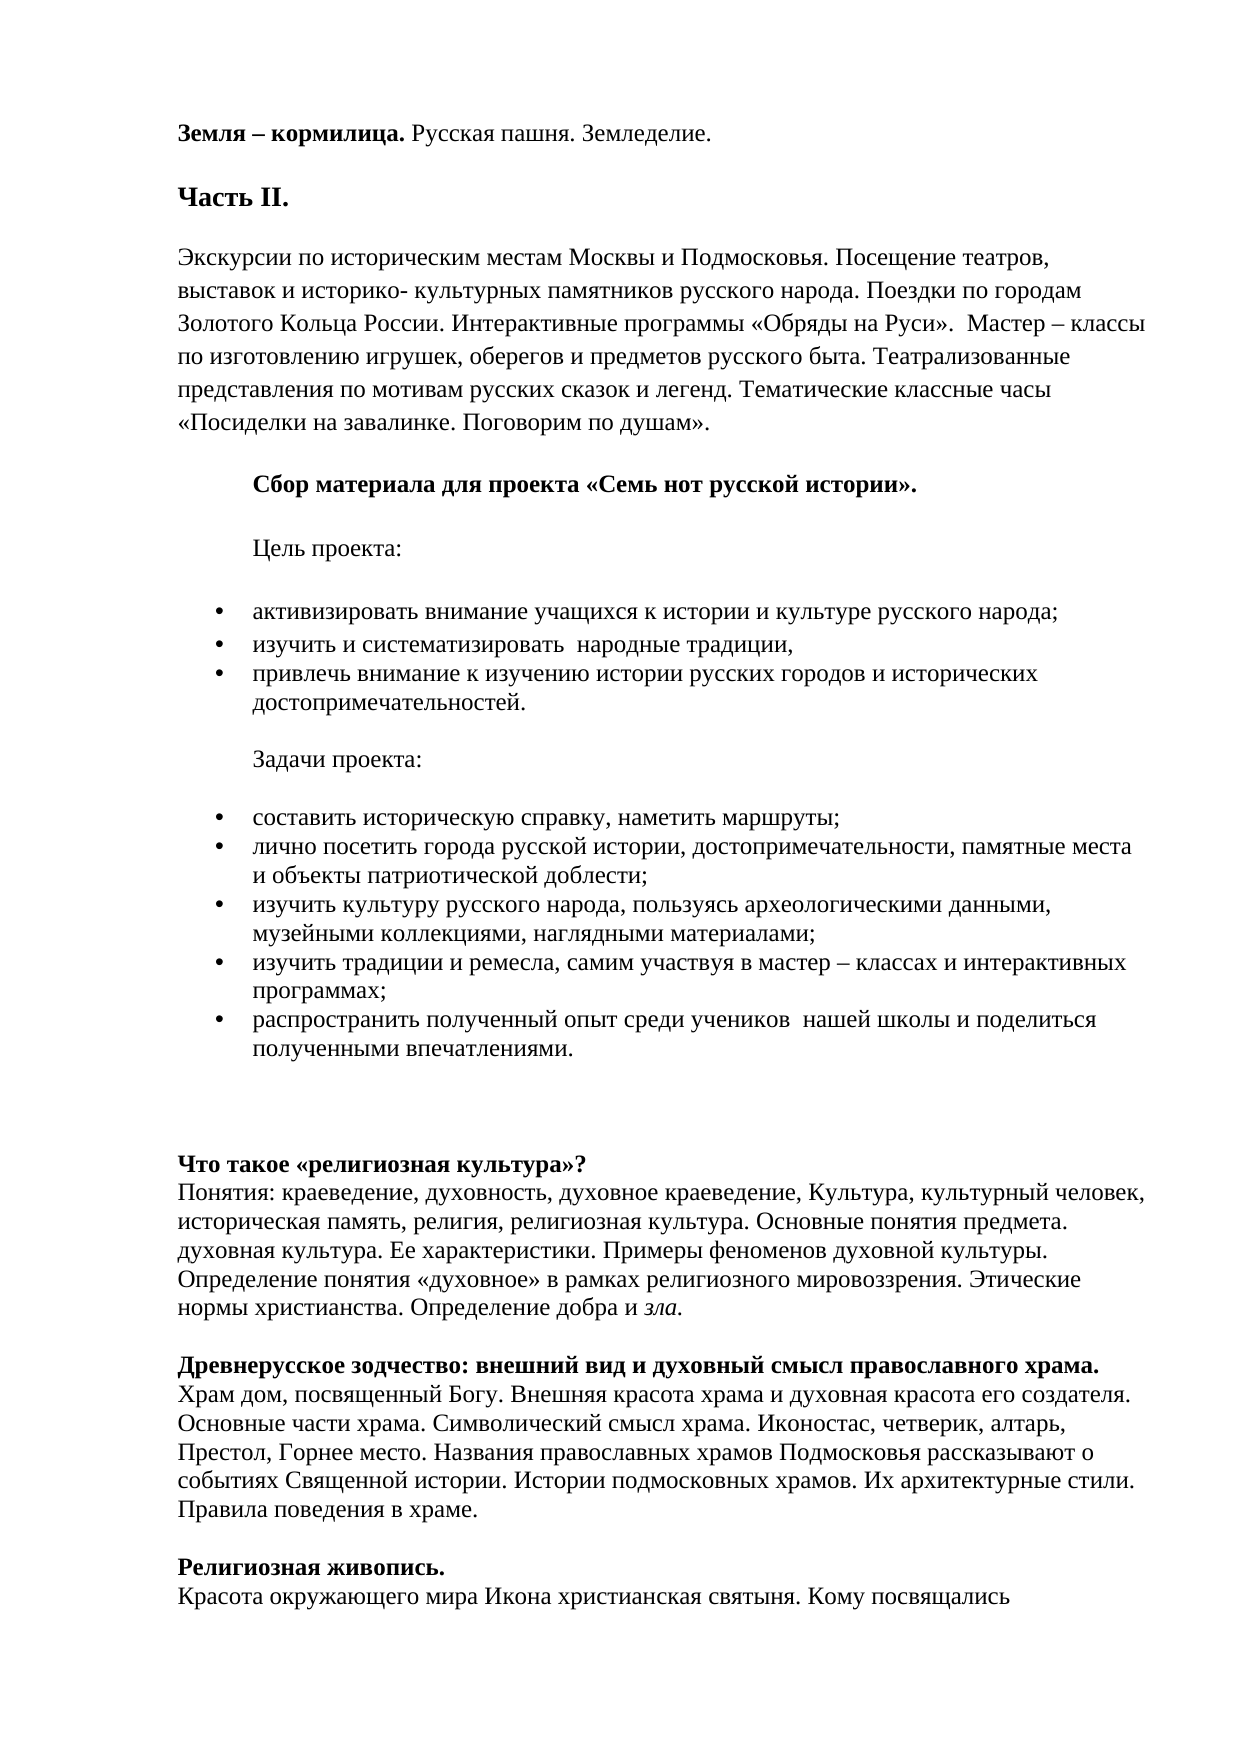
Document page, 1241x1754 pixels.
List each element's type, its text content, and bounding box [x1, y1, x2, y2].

text Что такое «религиозная культура»? Понятия: краеведение, духовность, духовное краеведение, Культура, культурный человек, историческая память, религия, религиозная культура. Основные понятия предмета. духовная культура. Ее характеристики. Примеры феноменов духовной культуры. Определение понятия «духовное» в рамках религиозного мировоззрения. Этические нормы христианства. Определение добра и зла. [177, 1149, 1152, 1321]
text Часть II. [177, 180, 1152, 213]
list активизировать внимание учащихся к истории и культуре русского народа; [215, 596, 1152, 624]
text Цель проекта: [252, 533, 1152, 562]
text Древнерусское зодчество: внешний вид и духовный смысл православного храма. Храм дом, посвященный Богу. Внешняя красота храма и духовная красота его создателя. Основные части храма. Символический смысл храма. Иконостас, четверик, алтарь, Престол, Горнее место. Названия православных храмов Подмосковья рассказывают о событиях Священной истории. Истории подмосковных храмов. Их архитектурные стили. Правила поведения в храме. [177, 1350, 1152, 1523]
text Задачи проекта: [252, 744, 1152, 773]
list лично посетить города русской истории, достопримечательности, памятные места и объекты патриотической доблести; [215, 831, 1152, 889]
list составить историческую справку, наметить маршруты; [215, 802, 1152, 831]
text Экскурсии по историческим местам Москвы и Подмосковья. Посещение театров, выставок и историко- культурных памятников русского народа. Поездки по городам Золотого Кольца России. Интерактивные программы «Обряды на Руси». Мастер – классы по изготовлению игрушек, оберегов и предметов русского быта. Театрализованные представления по мотивам русских сказок и легенд. Тематические классные часы «Посиделки на завалинке. Поговорим по душам». [177, 242, 1152, 436]
list распространить полученный опыт среди учеников нашей школы и поделиться полученными впечатлениями. [215, 1004, 1152, 1062]
text Земля – кормилица. Русская пашня. Земледелие. [177, 118, 1152, 147]
text Сбор материала для проекта «Семь нот русской истории». [252, 469, 1152, 498]
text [177, 1552, 1152, 1609]
list изучить и систематизировать народные традиции, [215, 629, 1152, 658]
list изучить культуру русского народа, пользуясь археологическими данными, музейными коллекциями, наглядными материалами; [215, 889, 1152, 946]
list привлечь внимание к изучению истории русских городов и исторических достопримечательностей. [215, 658, 1152, 715]
list изучить традиции и ремесла, самим участвуя в мастер – классах и интерактивных программах; [215, 946, 1152, 1004]
